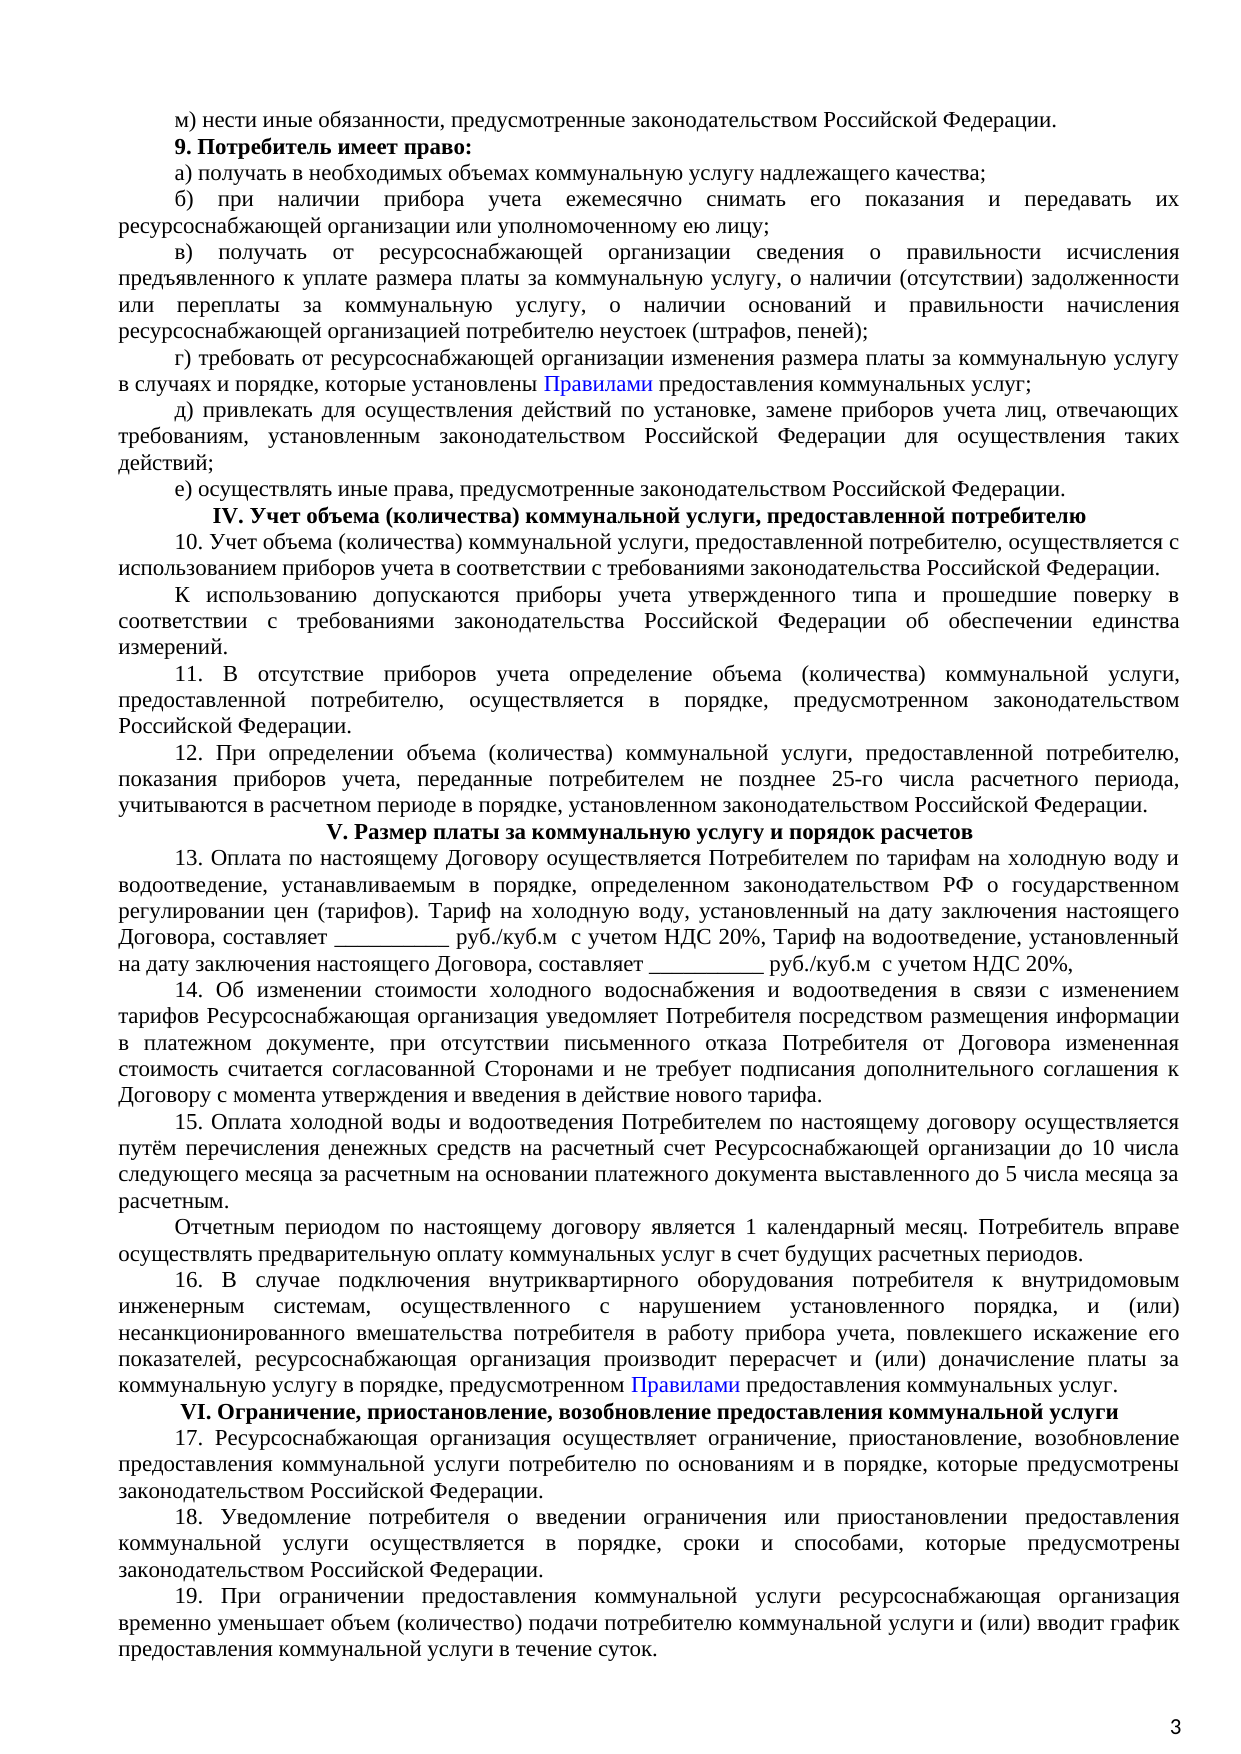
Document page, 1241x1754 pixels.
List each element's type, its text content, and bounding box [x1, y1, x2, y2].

text 14. Об изменении стоимости холодного водоснабжения и водоотведения в связи с изменением тарифов Ресурсоснабжающая организация уведомляет Потребителя посредством размещения информации в платежном документе, при отсутствии письменного отказа Потребителя от Договора измененная стоимость считается согласованной Сторонами и не требует подписания дополнительного соглашения к Договору с момента утверждения и введения в действие нового тарифа. [118, 976, 1181, 1108]
text д) привлекать для осуществления действий по установке, замене приборов учета лиц, отвечающих требованиям, установленным законодательством Российской Федерации для осуществления таких действий; [118, 396, 1181, 475]
text 13. Оплата по настоящему Договору осуществляется Потребителем по тарифам на холодную воду и водоотведение, устанавливаемым в порядке, определенном законодательством РФ о государственном регулировании цен (тарифов). Тариф на холодную воду, установленный на дату заключения настоящего Договора, составляет __________ руб./куб.м с учетом НДС 20%, Тариф на водоотведение, установленный на дату заключения настоящего Договора, составляет __________ руб./куб.м с учетом НДС 20%, [118, 844, 1181, 976]
text 9. Потребитель имеет право: [118, 133, 1181, 159]
text а) получать в необходимых объемах коммунальную услугу надлежащего качества; [118, 159, 1181, 185]
text е) осуществлять иные права, предусмотренные законодательством Российской Федерации. [118, 475, 1181, 502]
text 19. При ограничении предоставления коммунальной услуги ресурсоснабжающая организация временно уменьшает объем (количество) подачи потребителю коммунальной услуги и (или) вводит график предоставления коммунальной услуги в течение суток. [118, 1582, 1181, 1661]
text 16. В случае подключения внутриквартирного оборудования потребителя к внутридомовым инженерным системам, осуществленного с нарушением установленного порядка, и (или) несанкционированного вмешательства потребителя в работу прибора учета, повлекшего искажение его показателей, ресурсоснабжающая организация производит перерасчет и (или) доначисление платы за коммунальную услугу в порядке, предусмотренном Правилами предоставления коммунальных услуг. [118, 1266, 1181, 1398]
text К использованию допускаются приборы учета утвержденного типа и прошедшие поверку в соответствии с требованиями законодательства Российской Федерации об обеспечении единства измерений. [118, 581, 1181, 660]
text г) требовать от ресурсоснабжающей организации изменения размера платы за коммунальную услугу в случаях и порядке, которые установлены Правилами предоставления коммунальных услуг; [118, 343, 1181, 396]
text 18. Уведомление потребителя о введении ограничения или приостановлении предоставления коммунальной услуги осуществляется в порядке, сроки и способами, которые предусмотрены законодательством Российской Федерации. [118, 1503, 1181, 1582]
text б) при наличии прибора учета ежемесячно снимать его показания и передавать их ресурсоснабжающей организации или уполномоченному ею лицу; [118, 185, 1181, 238]
text в) получать от ресурсоснабжающей организации сведения о правильности исчисления предъявленного к уплате размера платы за коммунальную услугу, о наличии (отсутствии) задолженности или переплаты за коммунальную услугу, о наличии оснований и правильности начисления ресурсоснабжающей организацией потребителю неустоек (штрафов, пеней); [118, 238, 1181, 343]
text Отчетным периодом по настоящему договору является 1 календарный месяц. Потребитель вправе осуществлять предварительную оплату коммунальных услуг в счет будущих расчетных периодов. [118, 1213, 1181, 1266]
text V. Размер платы за коммунальную услугу и порядок расчетов [118, 818, 1181, 844]
text 12. При определении объема (количества) коммунальной услуги, предоставленной потребителю, показания приборов учета, переданные потребителем не позднее 25-го числа расчетного периода, учитываются в расчетном периоде в порядке, установленном законодательством Российской Федерации. [118, 739, 1181, 818]
text 15. Оплата холодной воды и водоотведения Потребителем по настоящему договору осуществляется путём перечисления денежных средств на расчетный счет Ресурсоснабжающей организации до 10 числа следующего месяца за расчетным на основании платежного документа выставленного до 5 числа месяца за расчетным. [118, 1108, 1181, 1213]
text 10. Учет объема (количества) коммунальной услуги, предоставленной потребителю, осуществляется с использованием приборов учета в соответствии с требованиями законодательства Российской Федерации. [118, 528, 1181, 581]
text 17. Ресурсоснабжающая организация осуществляет ограничение, приостановление, возобновление предоставления коммунальной услуги потребителю по основаниям и в порядке, которые предусмотрены законодательством Российской Федерации. [118, 1424, 1181, 1503]
text VI. Ограничение, приостановление, возобновление предоставления коммунальной услуги [118, 1398, 1181, 1424]
text 11. В отсутствие приборов учета определение объема (количества) коммунальной услуги, предоставленной потребителю, осуществляется в порядке, предусмотренном законодательством Российской Федерации. [118, 660, 1181, 739]
text IV. Учет объема (количества) коммунальной услуги, предоставленной потребителю [118, 502, 1181, 528]
text м) нести иные обязанности, предусмотренные законодательством Российской Федерации. [118, 106, 1181, 133]
